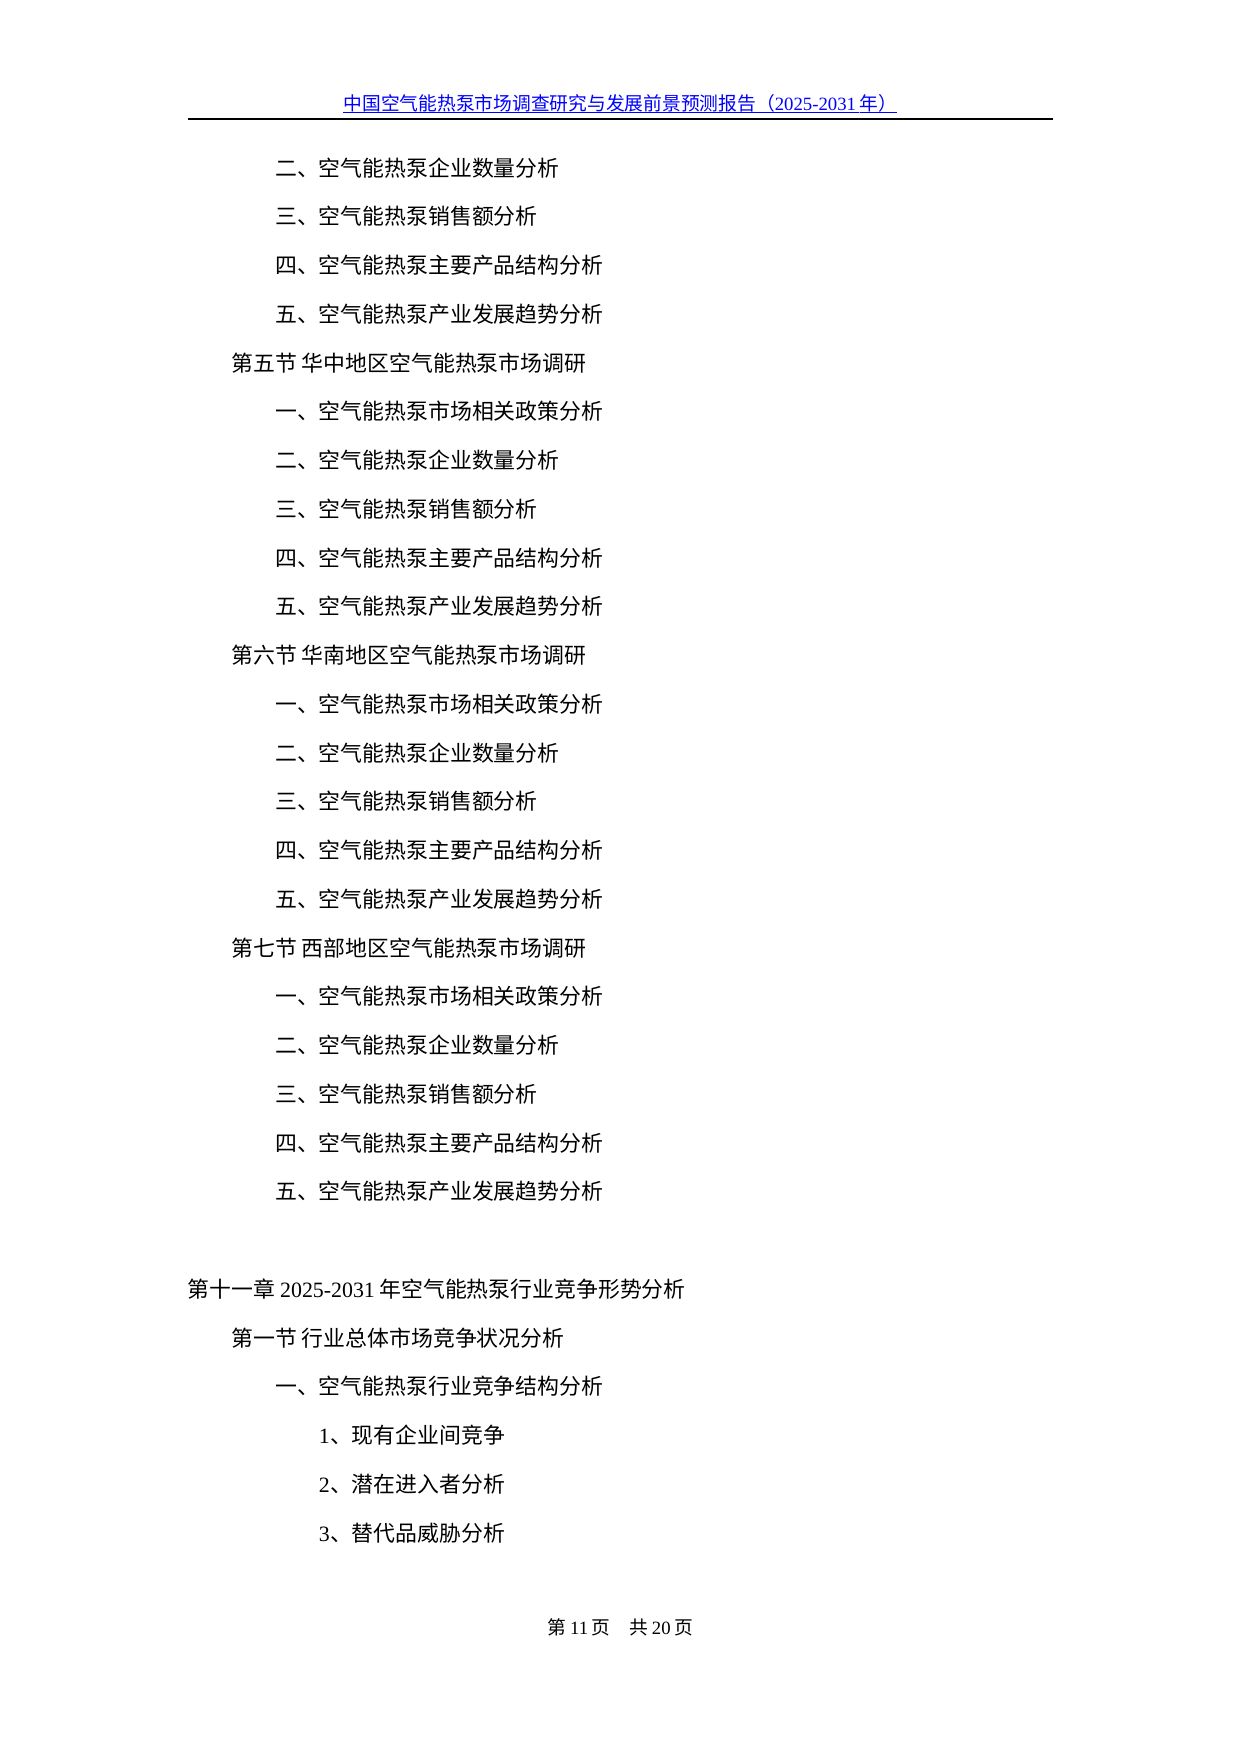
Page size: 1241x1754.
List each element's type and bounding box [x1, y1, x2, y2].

text [187, 150, 1053, 1548]
